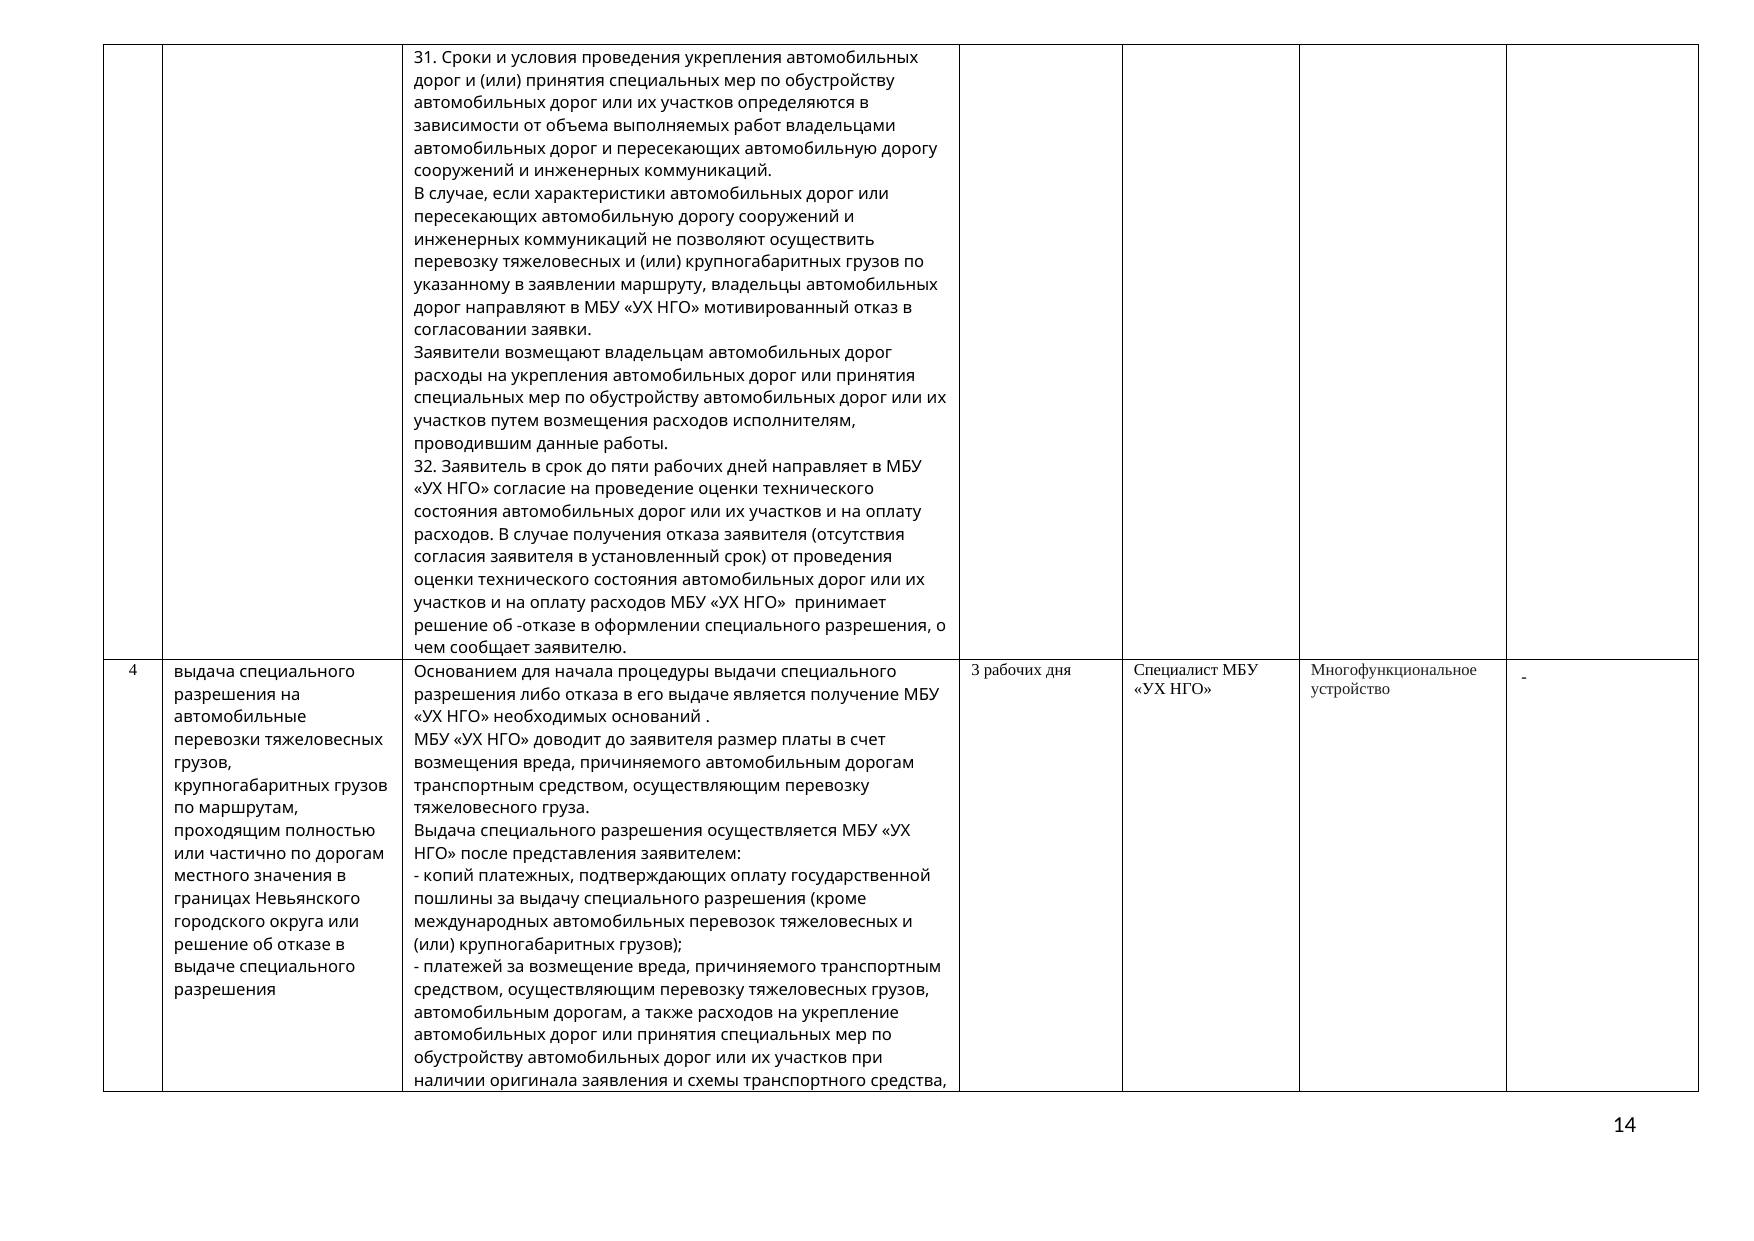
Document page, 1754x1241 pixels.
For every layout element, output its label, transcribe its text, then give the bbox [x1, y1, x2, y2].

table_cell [1123, 45, 1299, 658]
table_cell 3 [104, 45, 162, 658]
table_cell [1507, 45, 1698, 658]
table_cell - [1507, 660, 1698, 1091]
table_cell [1123, 660, 1299, 1091]
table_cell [403, 660, 959, 1091]
table_cell 4 [104, 660, 162, 1091]
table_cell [163, 660, 402, 1091]
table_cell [403, 45, 959, 658]
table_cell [1300, 45, 1506, 658]
table_cell 3 рабочих дня [960, 660, 1122, 1091]
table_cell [960, 45, 1122, 658]
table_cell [163, 45, 402, 658]
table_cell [1300, 660, 1506, 1091]
